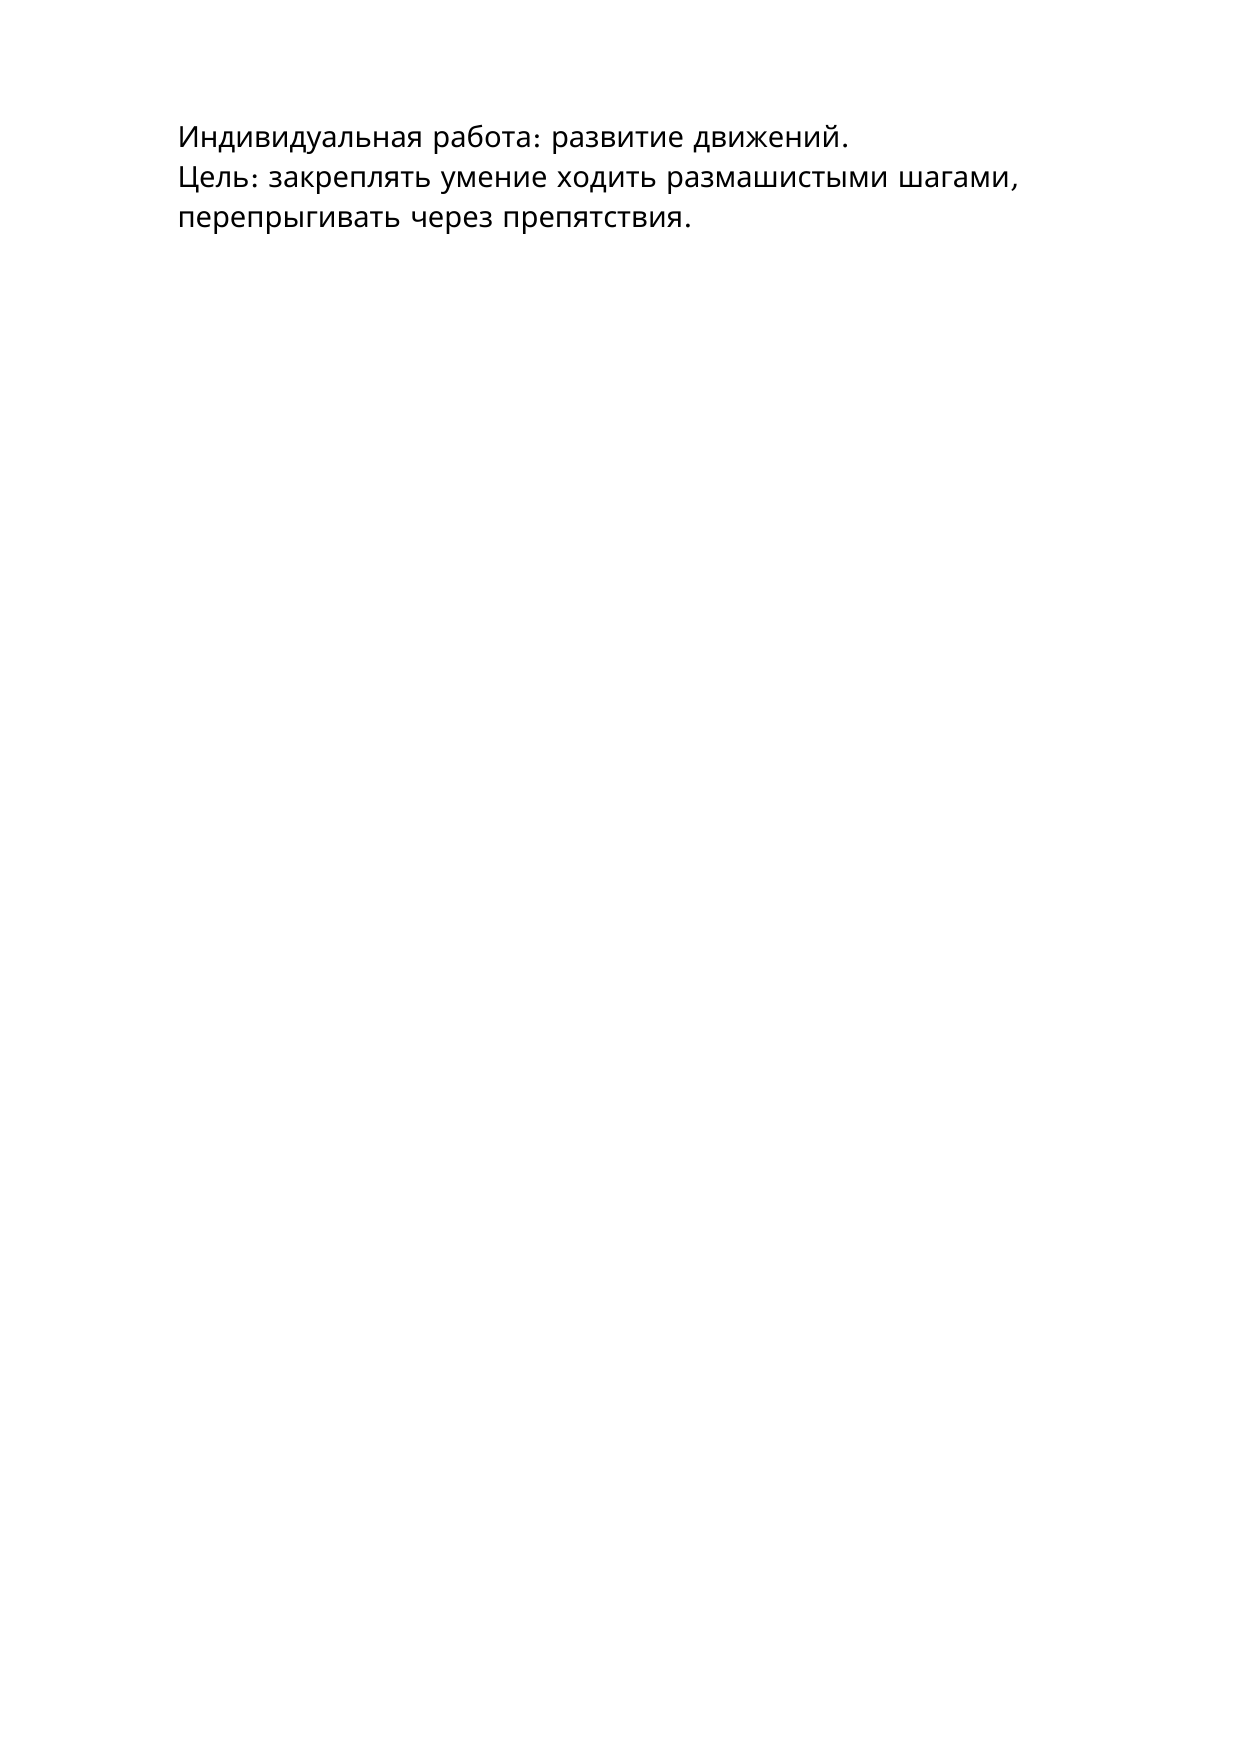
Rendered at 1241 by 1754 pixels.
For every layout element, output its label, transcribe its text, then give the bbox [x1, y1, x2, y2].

text Цель: закреплять умение ходить размашистыми шагами, перепрыгивать через препятствия. [177, 158, 1152, 233]
text Индивидуальная работа: развитие движений. [177, 118, 1152, 153]
